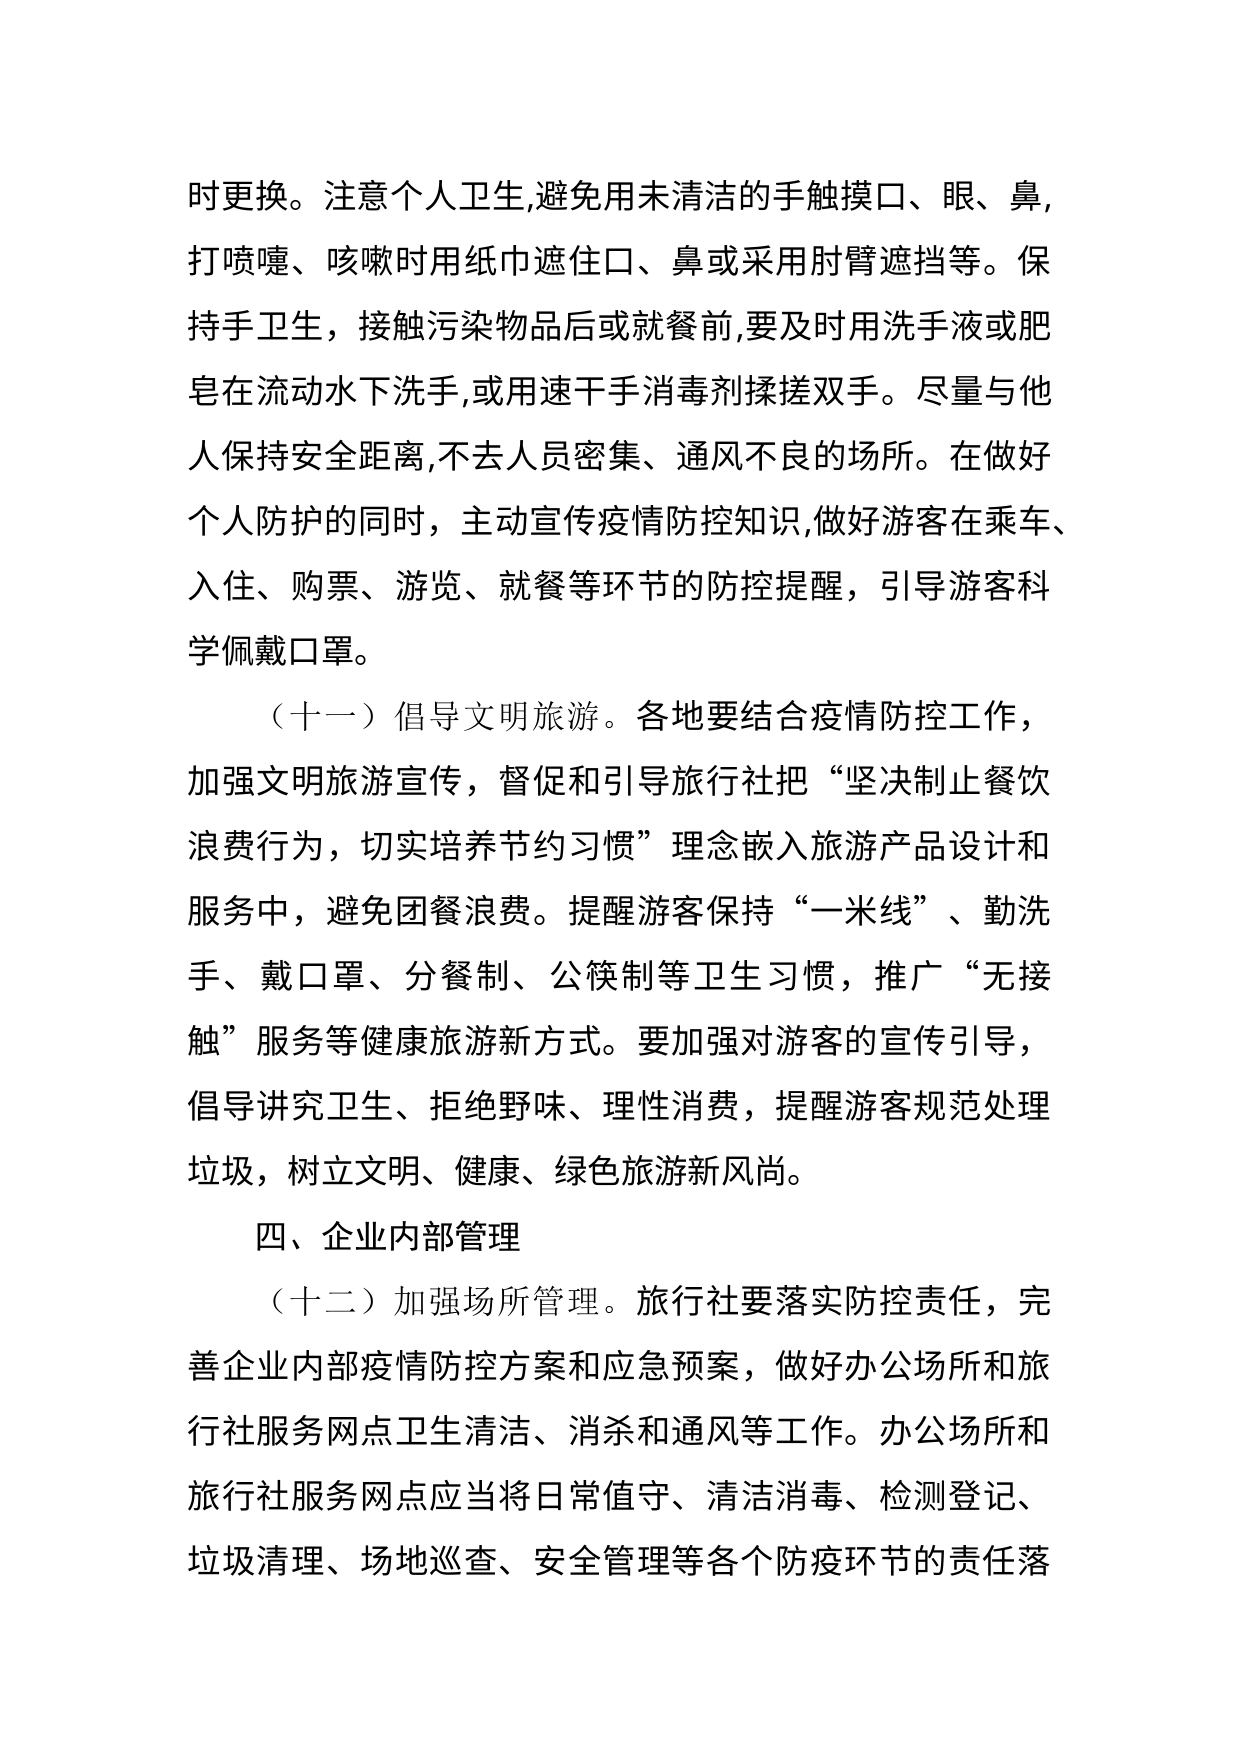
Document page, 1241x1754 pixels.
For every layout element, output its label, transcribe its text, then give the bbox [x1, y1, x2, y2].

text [187, 162, 1053, 682]
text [187, 1267, 1053, 1592]
text （十一）倡导文明旅游。各地要结合疫情防控工作，加强文明旅游宣传，督促和引导旅行社把“坚决制止餐饮浪费行为，切实培养节约习惯”理念嵌入旅游产品设计和服务中，避免团餐浪费。提醒游客保持“一米线”、勤洗手、戴口罩、分餐制、公筷制等卫生习惯，推广“无接触”服务等健康旅游新方式。要加强对游客的宣传引导，倡导讲究卫生、拒绝野味、理性消费，提醒游客规范处理垃圾，树立文明、健康、绿色旅游新风尚。 [187, 682, 1053, 1202]
text 四、企业内部管理 [187, 1202, 1053, 1267]
